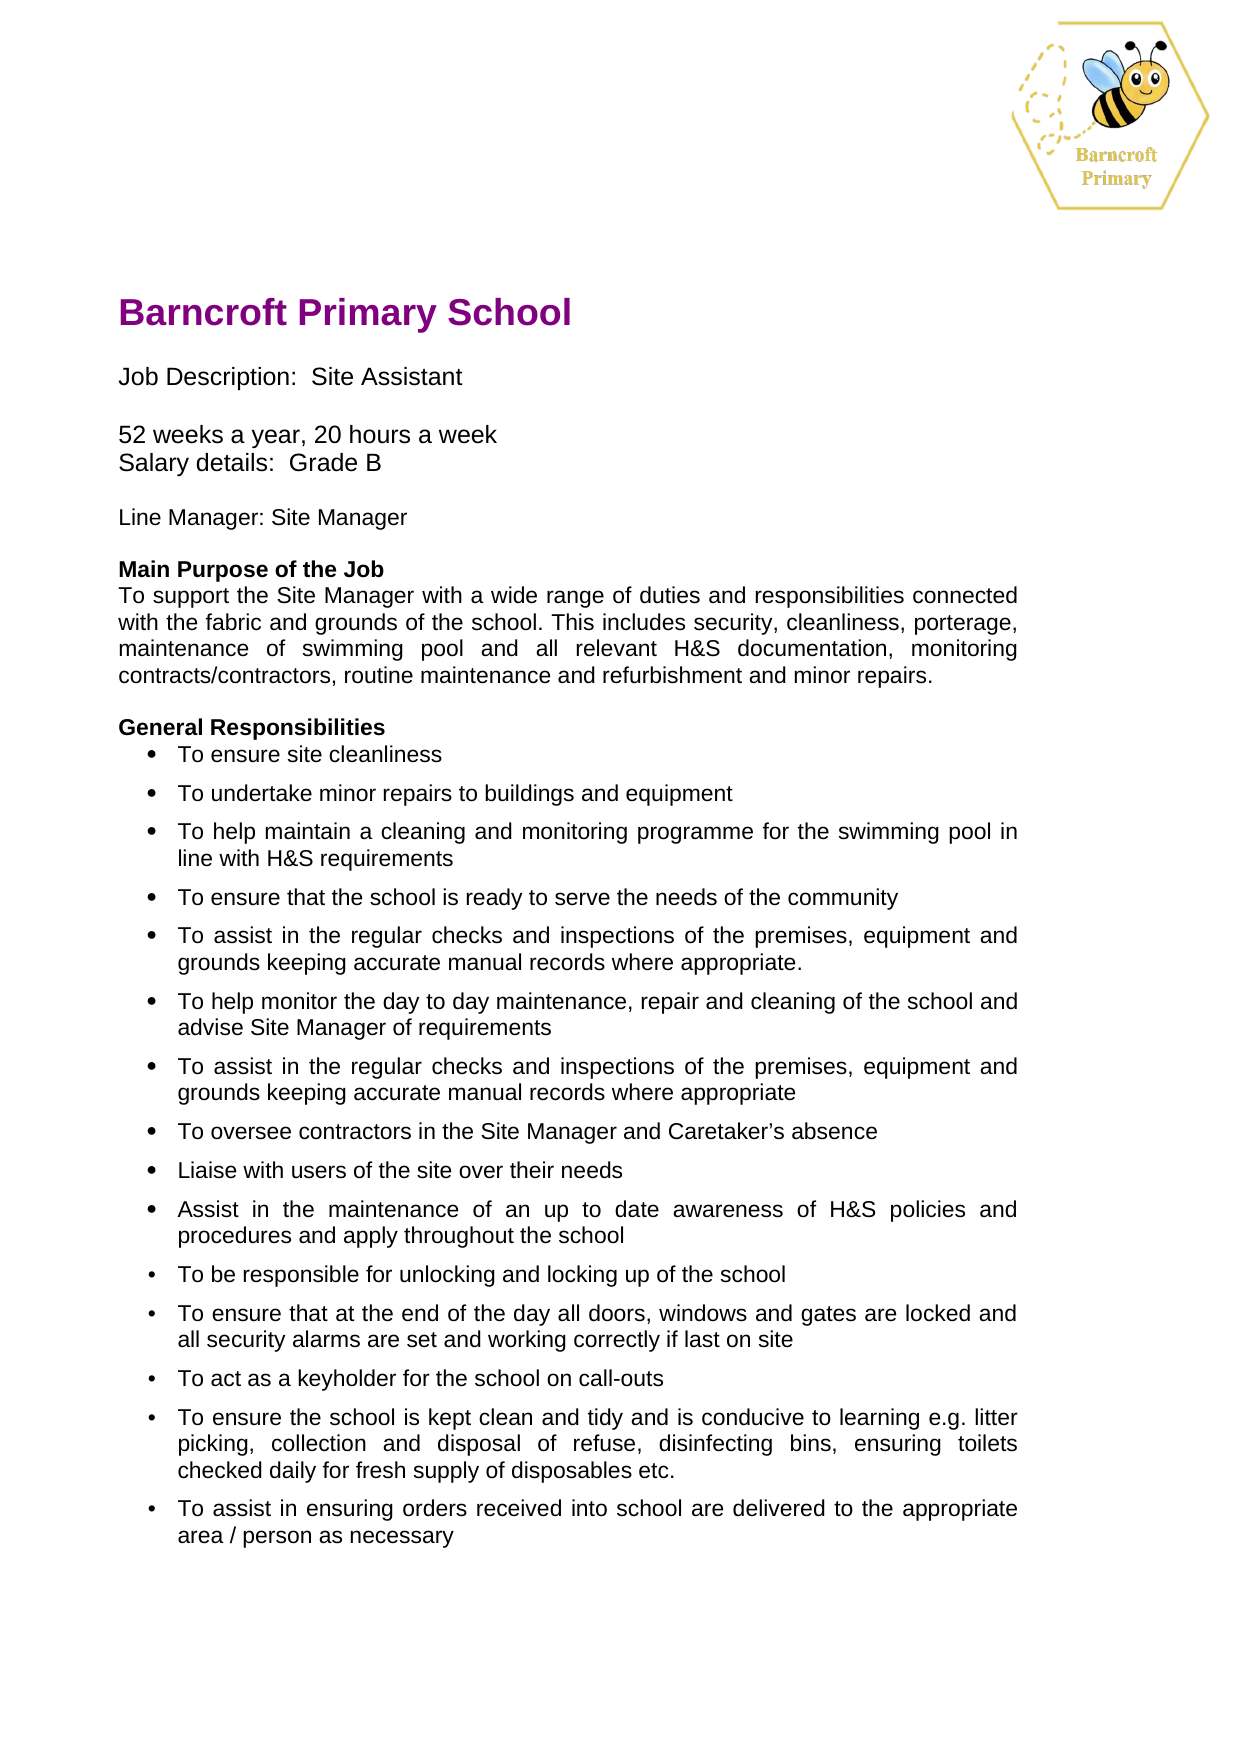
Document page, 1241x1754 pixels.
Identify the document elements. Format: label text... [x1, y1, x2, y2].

picture [988, 6, 1229, 233]
text General Responsibilities [118, 714, 1019, 741]
list Liaise with users of the site over their needs [148, 1157, 1019, 1183]
text • To assist in ensuring orders received into school are delivered to the appropriate area / person as necessary [148, 1495, 1019, 1548]
text • To be responsible for unlocking and locking up of the school [148, 1261, 1019, 1287]
list Assist in the maintenance of an up to date awareness of H&S policies and procedures and apply throughout the school [148, 1196, 1019, 1248]
text 52 weeks a year, 20 hours a week [118, 419, 1019, 448]
text Line Manager: Site Manager [118, 503, 1019, 530]
text • To ensure that at the end of the day all doors, windows and gates are locked and all security alarms are set and working correctly if last on site [148, 1300, 1019, 1352]
text Job Description: Site Assistant [118, 362, 1019, 391]
text Salary details: Grade B [118, 448, 1019, 477]
list To undertake minor repairs to buildings and equipment [148, 779, 1019, 806]
list To assist in the regular checks and inspections of the premises, equipment and grounds keeping accurate manual records where appropriate. [148, 922, 1019, 975]
text Main Purpose of the Job [118, 556, 1019, 582]
list To oversee contractors in the Site Manager and Caretaker’s absence [148, 1118, 1019, 1144]
list To help maintain a cleaning and monitoring programme for the swimming pool in line with H&S requirements [148, 818, 1019, 871]
list To ensure site cleanliness [148, 741, 1019, 767]
text • To ensure the school is kept clean and tidy and is conducive to learning e.g. litter picking, collection and disposal of refuse, disinfecting bins, ensuring toilets checked daily for fresh supply of disposables etc. [148, 1404, 1019, 1483]
text To support the Site Manager with a wide range of duties and responsibilities connected with the fabric and grounds of the school. This includes security, cleanliness, porterage, maintenance of swimming pool and all relevant H&S documentation, monitoring contracts/contractors, routine maintenance and refurbishment and minor repairs. [118, 582, 1019, 688]
list To help monitor the day to day maintenance, repair and cleaning of the school and advise Site Manager of requirements [148, 988, 1019, 1040]
text • To act as a keyholder for the school on call-outs [148, 1365, 1019, 1391]
list To ensure that the school is ready to serve the needs of the community [148, 883, 1019, 910]
list To assist in the regular checks and inspections of the premises, equipment and grounds keeping accurate manual records where appropriate [148, 1053, 1019, 1106]
title Barncroft Primary School [118, 290, 1034, 333]
